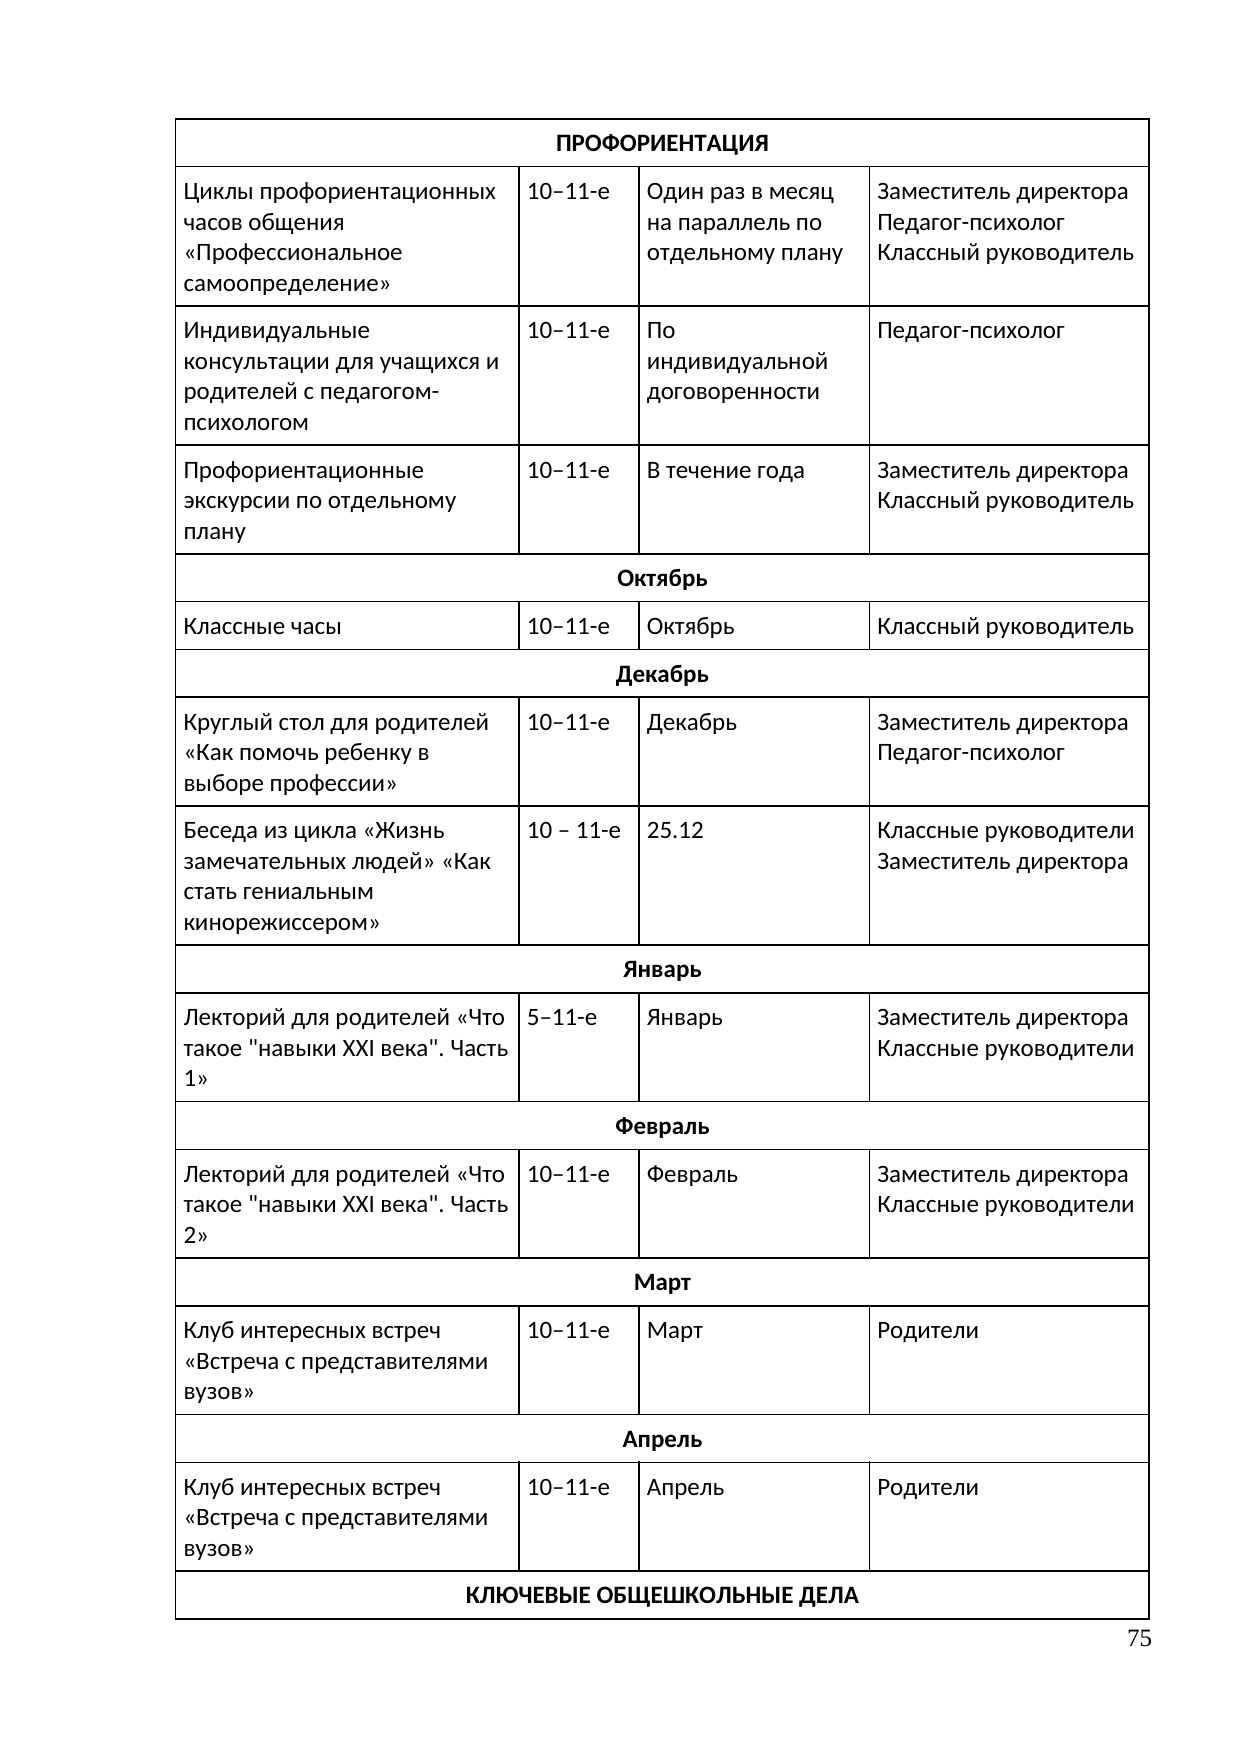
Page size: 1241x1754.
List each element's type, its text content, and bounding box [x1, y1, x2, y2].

table_cell Круглый стол для родителей «Как помочь ребенку в выборе профессии» [176, 698, 518, 805]
table_cell Январь [176, 946, 1148, 992]
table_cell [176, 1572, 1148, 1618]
table_cell 10–11-е [520, 698, 638, 805]
table_cell Один раз в месяц на параллель по отдельному плану [640, 167, 869, 305]
table_cell Октябрь [176, 555, 1148, 601]
table_cell Декабрь [176, 650, 1148, 696]
table_cell Заместитель директора Классный руководитель [870, 446, 1148, 553]
table_cell Классные руководители Заместитель директора [870, 807, 1148, 944]
table_cell Профориентационные экскурсии по отдельному плану [176, 446, 518, 553]
table_cell Февраль [640, 1150, 869, 1257]
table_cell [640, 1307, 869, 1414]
table_cell Педагог-психолог [870, 307, 1148, 444]
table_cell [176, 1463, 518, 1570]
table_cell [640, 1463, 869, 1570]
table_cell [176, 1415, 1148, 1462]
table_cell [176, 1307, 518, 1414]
table_cell В течение года [640, 446, 869, 553]
table_cell Заместитель директора Педагог-психолог [870, 698, 1148, 805]
table_cell Заместитель директора Классные руководители [870, 1150, 1148, 1257]
table_cell Классные часы [176, 602, 518, 648]
table_cell По индивидуальной договоренности [640, 307, 869, 444]
table_cell 10–11-е [520, 1150, 638, 1257]
table_cell Октябрь [640, 602, 869, 648]
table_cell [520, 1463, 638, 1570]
table_cell Февраль [176, 1102, 1148, 1148]
table_cell Март [176, 1259, 1148, 1305]
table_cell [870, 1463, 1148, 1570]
table_cell 25.12 [640, 807, 869, 944]
table_cell 10 – 11-е [520, 807, 638, 944]
table_cell Заместитель директора Педагог-психолог Классный руководитель [870, 167, 1148, 305]
table_cell Лекторий для родителей «Что такое "навыки XXI века". Часть 2» [176, 1150, 518, 1257]
table_cell Беседа из цикла «Жизнь замечательных людей» «Как стать гениальным кинорежиссером» [176, 807, 518, 944]
table_cell 10–11-е [520, 446, 638, 553]
table_cell 5–11-е [520, 994, 638, 1101]
table_cell ПРОФОРИЕНТАЦИЯ [176, 120, 1148, 166]
table_cell Лекторий для родителей «Что такое "навыки XXI века". Часть 1» [176, 994, 518, 1101]
table_cell Декабрь [640, 698, 869, 805]
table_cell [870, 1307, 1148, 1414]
table_cell 10–11-е [520, 167, 638, 305]
table_cell Январь [640, 994, 869, 1101]
table_cell 10–11-е [520, 307, 638, 444]
table_cell Индивидуальные консультации для учащихся и родителей с педагогом-психологом [176, 307, 518, 444]
table_cell Заместитель директора Классные руководители [870, 994, 1148, 1101]
table_cell 10–11-е [520, 602, 638, 648]
table_cell Циклы профориентационных часов общения «Профессиональное самоопределение» [176, 167, 518, 305]
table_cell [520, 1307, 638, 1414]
table_cell Классный руководитель [870, 602, 1148, 648]
